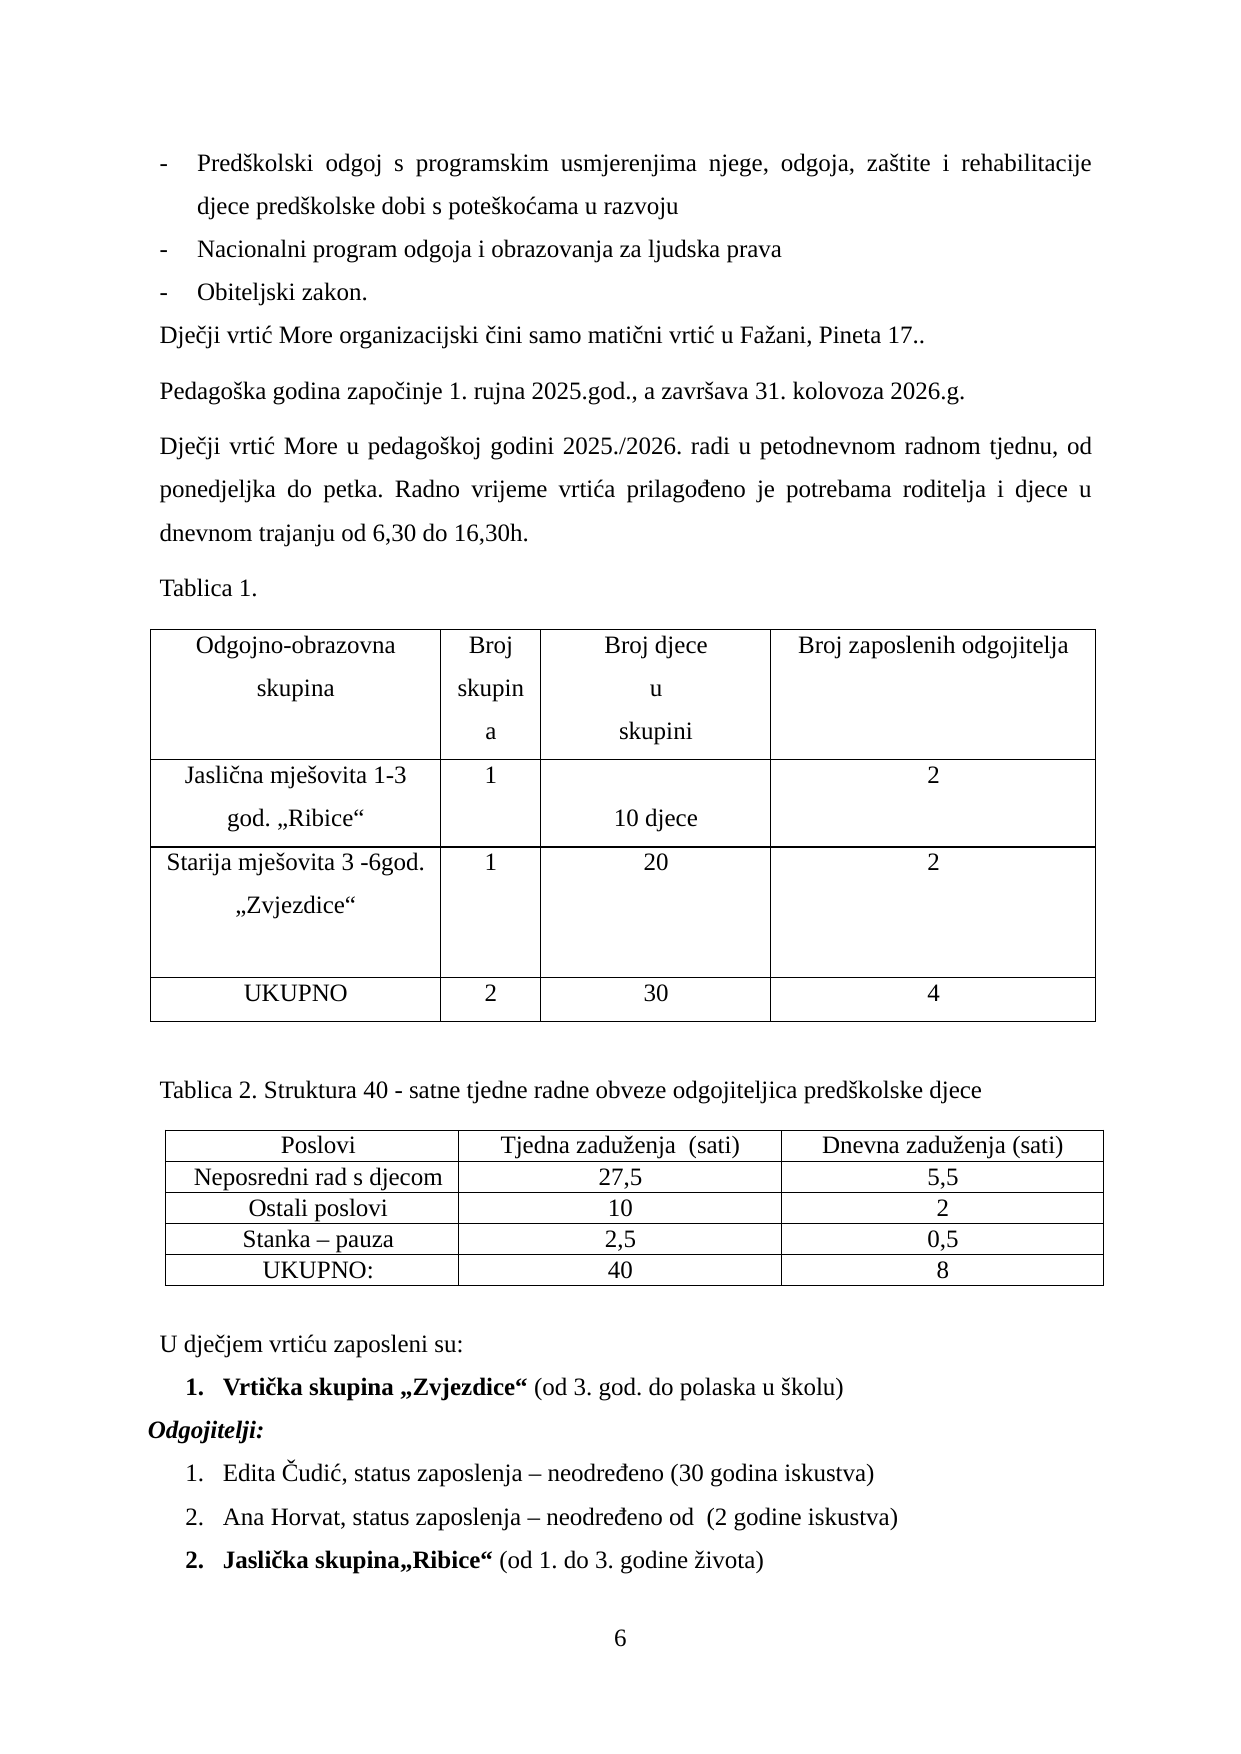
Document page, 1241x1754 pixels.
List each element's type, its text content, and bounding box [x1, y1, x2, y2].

text Tablica 2. Struktura 40 - satne tjedne radne obveze odgojiteljica predškolske djece [159, 1076, 1093, 1104]
list Jaslička skupina„Ribice“ (od 1. do 3. godine života) [185, 1545, 1093, 1573]
table_cell Jaslična mješovita 1-3 god. „Ribice“ [151, 760, 440, 846]
table_cell 2 [782, 1193, 1103, 1223]
table_cell 40 [459, 1255, 781, 1285]
table_cell 5,5 [782, 1162, 1103, 1192]
table_cell 2,5 [459, 1224, 781, 1254]
table_cell 30 [541, 978, 770, 1021]
table_header Broj zaposlenih odgojitelja [771, 630, 1095, 759]
table_cell 2 [771, 760, 1095, 846]
table_cell 0,5 [782, 1224, 1103, 1254]
table_header Odgojno-obrazovna skupina [151, 630, 440, 759]
table_header Tjedna zaduženja (sati) [459, 1131, 781, 1161]
list Obiteljski zakon. [159, 277, 1093, 306]
table_header Dnevna zaduženja (sati) [782, 1131, 1103, 1161]
text Tablica 1. [159, 573, 1093, 602]
text Dječji vrtić More organizacijski čini samo matični vrtić u Fažani, Pineta 17.. [159, 320, 1093, 349]
list Nacionalni program odgoja i obrazovanja za ljudska prava [159, 234, 1093, 263]
table_cell 27,5 [459, 1162, 781, 1192]
list Predškolski odgoj s programskim usmjerenjima njege, odgoja, zaštite i rehabilitacije djece predškolske dobi s poteškoćama u razvoju [159, 148, 1093, 219]
table_cell Stanka – pauza [166, 1224, 458, 1254]
table_header Broj skupina [441, 630, 540, 759]
list Ana Horvat, status zaposlenja – neodređeno od (2 godine iskustva) [185, 1502, 1093, 1530]
table_cell 20 [541, 848, 770, 977]
text U dječjem vrtiću zaposleni su: [159, 1329, 1093, 1358]
text Pedagoška godina započinje 1. rujna 2025.god., a završava 31. kolovoza 2026.g. [159, 376, 1093, 404]
text Odgojitelji: [148, 1415, 1093, 1444]
table_cell 10 [459, 1193, 781, 1223]
table_cell Neposredni rad s djecom [166, 1162, 458, 1192]
table_cell 2 [441, 978, 540, 1021]
table_cell 4 [771, 978, 1095, 1021]
table_cell Ostali poslovi [166, 1193, 458, 1223]
list Vrtička skupina „Zvjezdice“ (od 3. god. do polaska u školu) [185, 1372, 1093, 1401]
list Edita Čudić, status zaposlenja – neodređeno (30 godina iskustva) [185, 1458, 1093, 1487]
table_cell 1 [441, 760, 540, 846]
table_header Broj djece u skupini [541, 630, 770, 759]
table_header Poslovi [166, 1131, 458, 1161]
table_cell 8 [782, 1255, 1103, 1285]
table_cell 1 [441, 848, 540, 977]
table_cell Starija mješovita 3 -6god. „Zvjezdice“ [151, 848, 440, 977]
table_cell 2 [771, 848, 1095, 977]
text Dječji vrtić More u pedagoškoj godini 2025./2026. radi u petodnevnom radnom tjednu, od ponedjeljka do petka. Radno vrijeme vrtića prilagođeno je potrebama roditelja i djece u dnevnom trajanju od 6,30 do 16,30h. [159, 431, 1093, 546]
table_cell UKUPNO: [166, 1255, 458, 1285]
table_cell 10 djece [541, 760, 770, 846]
table_cell UKUPNO [151, 978, 440, 1021]
